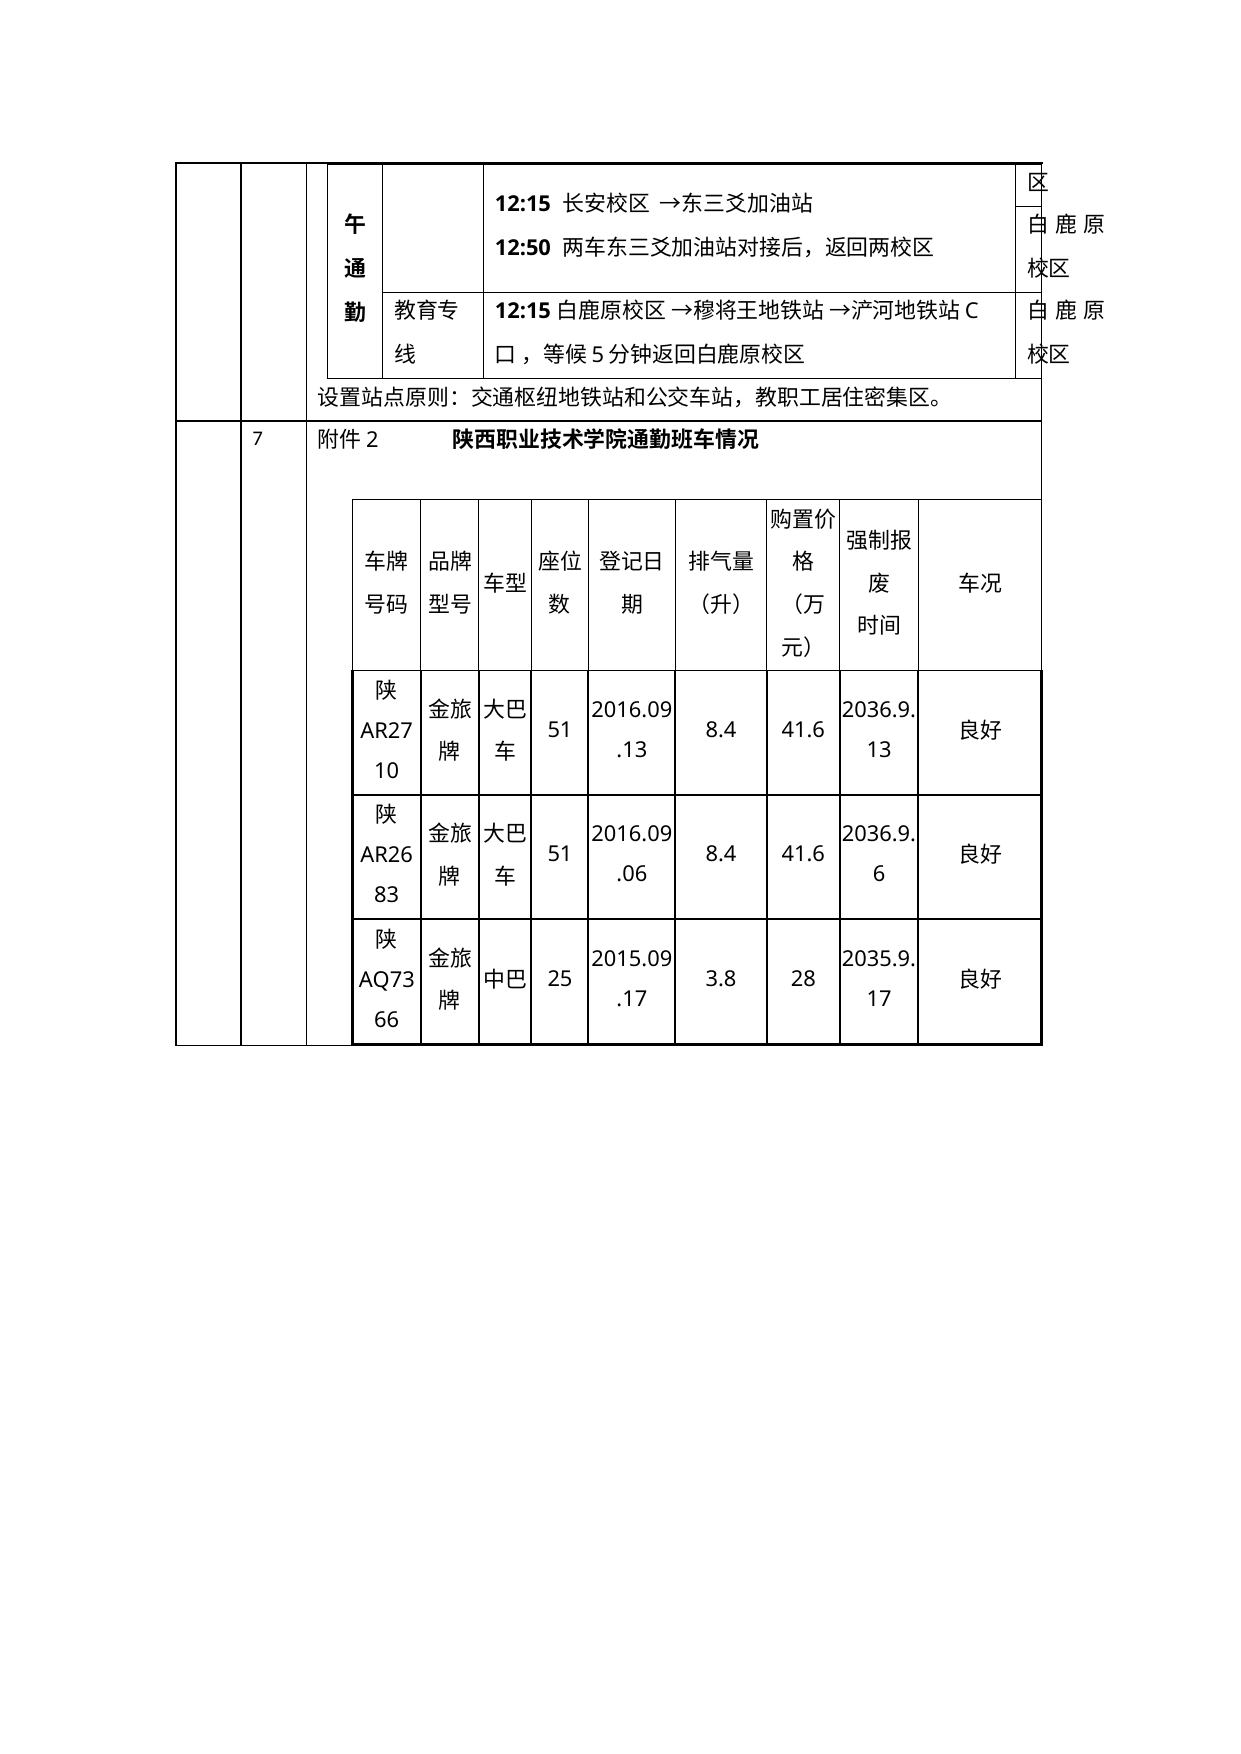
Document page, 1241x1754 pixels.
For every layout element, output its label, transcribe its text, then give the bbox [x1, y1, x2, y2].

table_cell [177, 164, 240, 420]
table_cell [177, 422, 240, 1044]
table_cell 7 [242, 422, 306, 1044]
table_cell 附件2 陕西职业技术学院通勤班车情况 [307, 422, 1041, 1044]
table_cell 附件1 陕西职业技术学院通勤车路线时间表 设置站点原则：交通枢纽地铁站和公交车站，教职工居住密集区。 [307, 164, 1041, 420]
table_cell 6 [242, 164, 306, 420]
